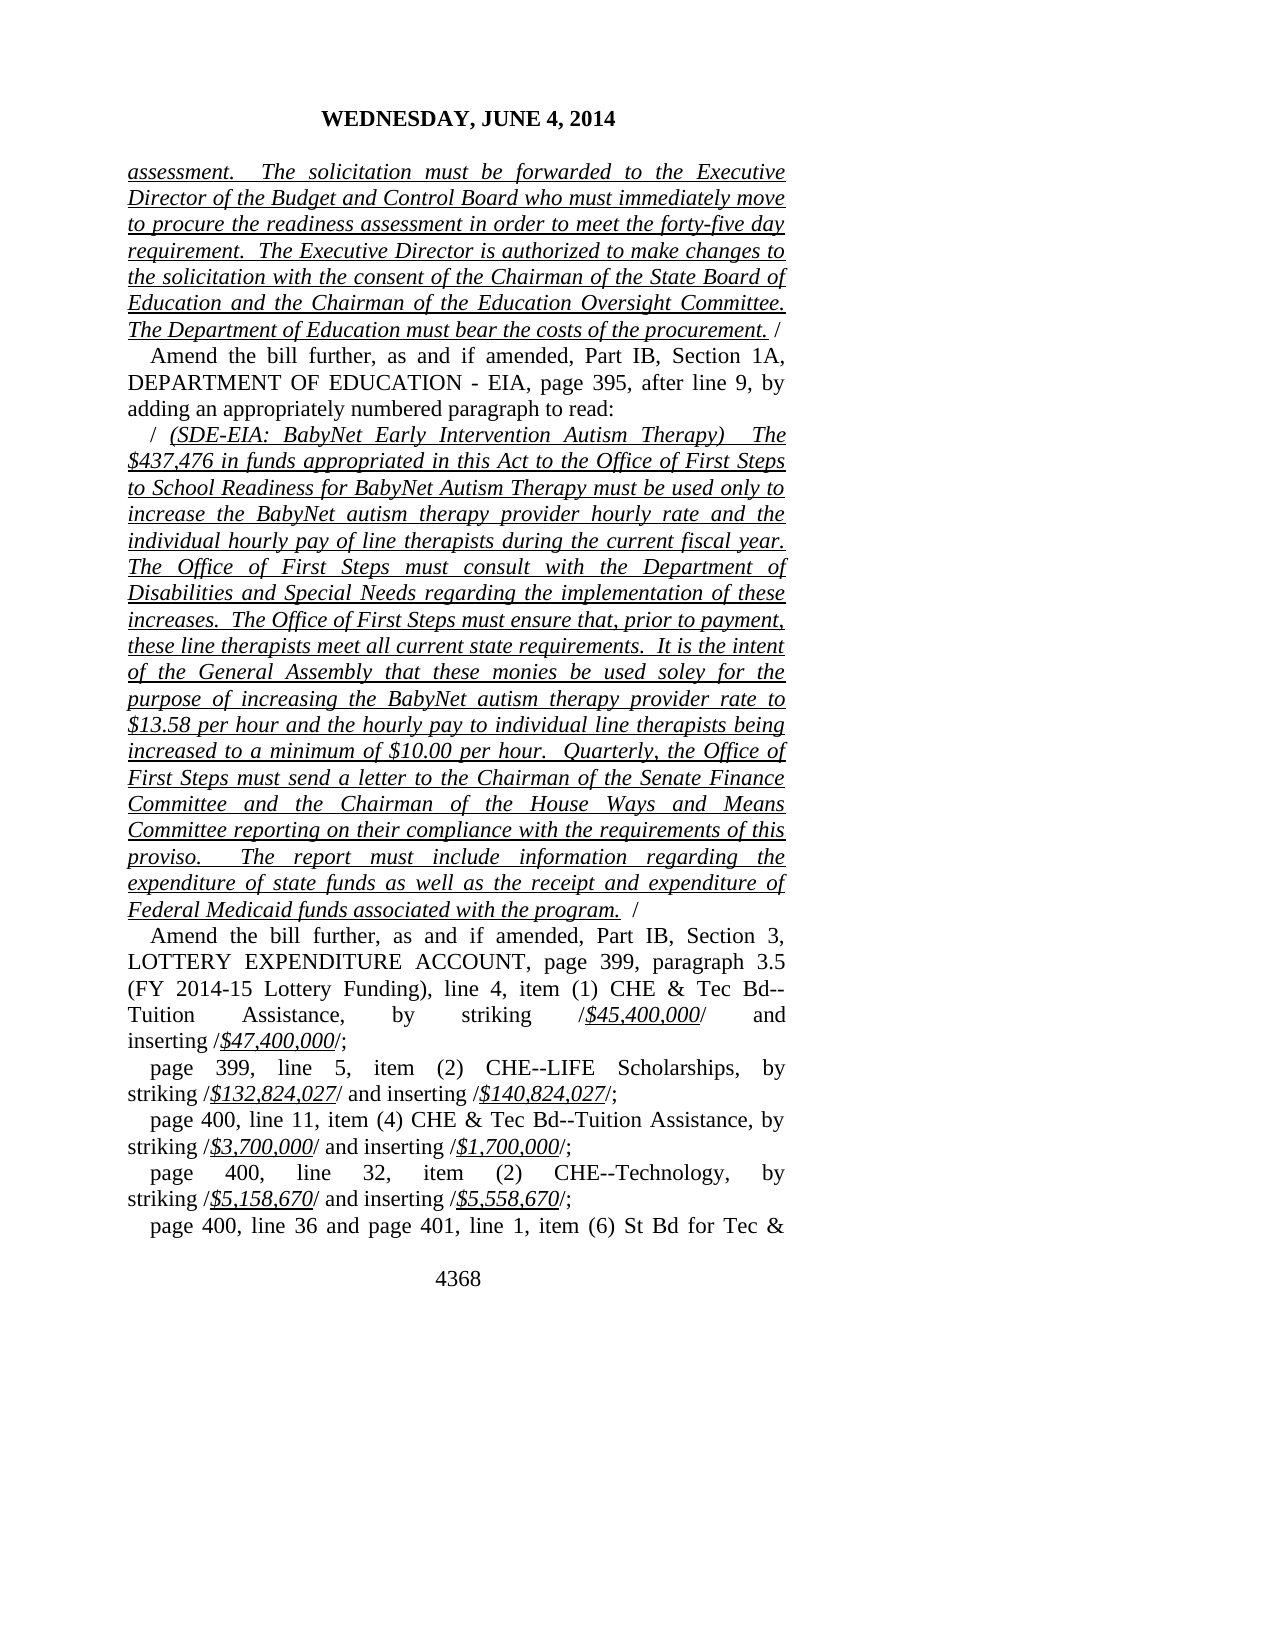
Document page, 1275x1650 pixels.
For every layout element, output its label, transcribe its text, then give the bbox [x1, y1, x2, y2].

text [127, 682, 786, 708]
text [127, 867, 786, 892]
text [127, 1212, 786, 1238]
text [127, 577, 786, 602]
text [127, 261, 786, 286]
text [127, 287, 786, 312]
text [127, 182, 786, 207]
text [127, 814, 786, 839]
text page 400, line 11, item (4) CHE & Tec Bd--Tuition Assistance, by striking /$3,700,000/ and inserting /$1,700,000/; [127, 1106, 786, 1159]
text Amend the bill further, as and if amended, Part IB, Section 1A, DEPARTMENT OF EDUCATION - EIA, page 395, after line 9, by adding an appropriately numbered paragraph to read: [127, 342, 786, 421]
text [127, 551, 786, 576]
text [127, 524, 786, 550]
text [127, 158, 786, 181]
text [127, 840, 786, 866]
text page 400, line 32, item (2) CHE--Technology, by striking /$5,158,670/ and inserting /$5,558,670/; [127, 1159, 786, 1212]
text page 399, line 5, item (2) CHE--LIFE Scholarships, by striking /$132,824,027/ and inserting /$140,824,027/; [127, 1054, 786, 1106]
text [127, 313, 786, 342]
text Amend the bill further, as and if amended, Part IB, Section 3, LOTTERY EXPENDITURE ACCOUNT, page 399, paragraph 3.5 (FY 2014-15 Lottery Funding), line 4, item (1) CHE & Tec Bd--Tuition Assistance, by striking /$45,400,000/ and inserting /$47,400,000/; [127, 922, 786, 1054]
